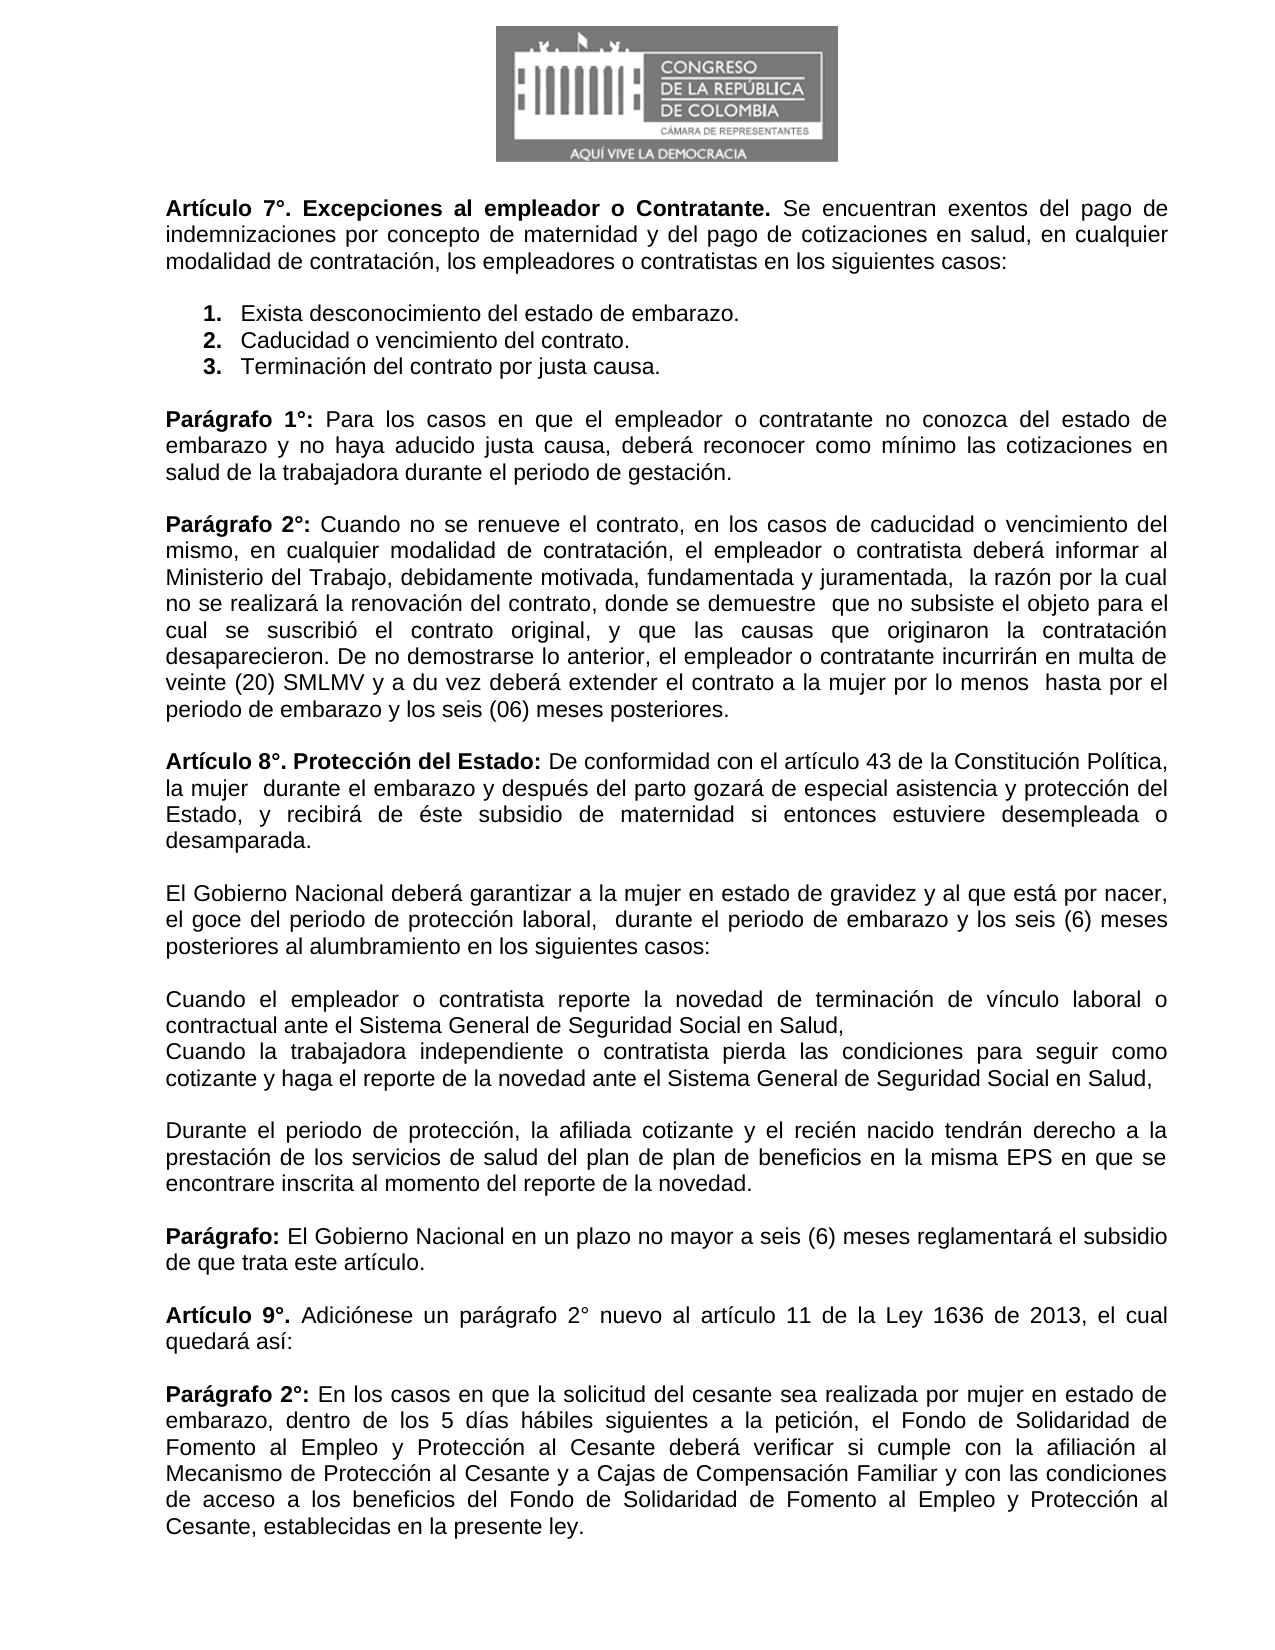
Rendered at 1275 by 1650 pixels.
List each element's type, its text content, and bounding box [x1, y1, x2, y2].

text Parágrafo 1°: Para los casos en que el empleador o contratante no conozca del estado de embarazo y no haya aducido justa causa, deberá reconocer como mínimo las cotizaciones en salud de la trabajadora durante el periodo de gestación. [165, 406, 1169, 485]
text Artículo 8°. Protección del Estado: De conformidad con el artículo 43 de la Constitución Política, la mujer durante el embarazo y después del parto gozará de especial asistencia y protección del Estado, y recibirá de éste subsidio de maternidad si entonces estuviere desempleada o desamparada. [165, 748, 1169, 854]
picture [496, 26, 838, 165]
text Artículo 9°. Adiciónese un parágrafo 2° nuevo al artículo 11 de la Ley 1636 de 2013, el cual quedará así: [165, 1302, 1169, 1354]
text Parágrafo 2°: En los casos en que la solicitud del cesante sea realizada por mujer en estado de embarazo, dentro de los 5 días hábiles siguientes a la petición, el Fondo de Solidaridad de Fomento al Empleo y Protección al Cesante deberá verificar si cumple con la afiliación al Mecanismo de Protección al Cesante y a Cajas de Compensación Familiar y con las condiciones de acceso a los beneficios del Fondo de Solidaridad de Fomento al Empleo y Protección al Cesante, establecidas en la presente ley. [165, 1381, 1169, 1539]
text Cuando el empleador o contratista reporte la novedad de terminación de vínculo laboral o contractual ante el Sistema General de Seguridad Social en Salud, [165, 986, 1169, 1038]
text El Gobierno Nacional deberá garantizar a la mujer en estado de gravidez y al que está por nacer, el goce del periodo de protección laboral, durante el periodo de embarazo y los seis (6) meses posteriores al alumbramiento en los siguientes casos: [165, 880, 1169, 959]
text Cuando la trabajadora independiente o contratista pierda las condiciones para seguir como cotizante y haga el reporte de la novedad ante el Sistema General de Seguridad Social en Salud, [165, 1038, 1169, 1091]
list Caducidad o vencimiento del contrato. [203, 327, 1169, 353]
text Durante el periodo de protección, la afiliada cotizante y el recién nacido tendrán derecho a la prestación de los servicios de salud del plan de plan de beneficios en la misma EPS en que se encontrare inscrita al momento del reporte de la novedad. [165, 1117, 1169, 1196]
text Parágrafo 2°: Cuando no se renueve el contrato, en los casos de caducidad o vencimiento del mismo, en cualquier modalidad de contratación, el empleador o contratista deberá informar al Ministerio del Trabajo, debidamente motivada, fundamentada y juramentada, la razón por la cual no se realizará la renovación del contrato, donde se demuestre que no subsiste el objeto para el cual se suscribió el contrato original, y que las causas que originaron la contratación desaparecieron. De no demostrarse lo anterior, el empleador o contratante incurrirán en multa de veinte (20) SMLMV y a du vez deberá extender el contrato a la mujer por lo menos hasta por el periodo de embarazo y los seis (06) meses posteriores. [165, 511, 1169, 722]
text Artículo 7°. Excepciones al empleador o Contratante. Se encuentran exentos del pago de indemnizaciones por concepto de maternidad y del pago de cotizaciones en salud, en cualquier modalidad de contratación, los empleadores o contratistas en los siguientes casos: [165, 195, 1169, 274]
list Exista desconocimiento del estado de embarazo. [203, 300, 1169, 327]
text Parágrafo: El Gobierno Nacional en un plazo no mayor a seis (6) meses reglamentará el subsidio de que trata este artículo. [165, 1223, 1169, 1275]
list Terminación del contrato por justa causa. [203, 353, 1169, 379]
